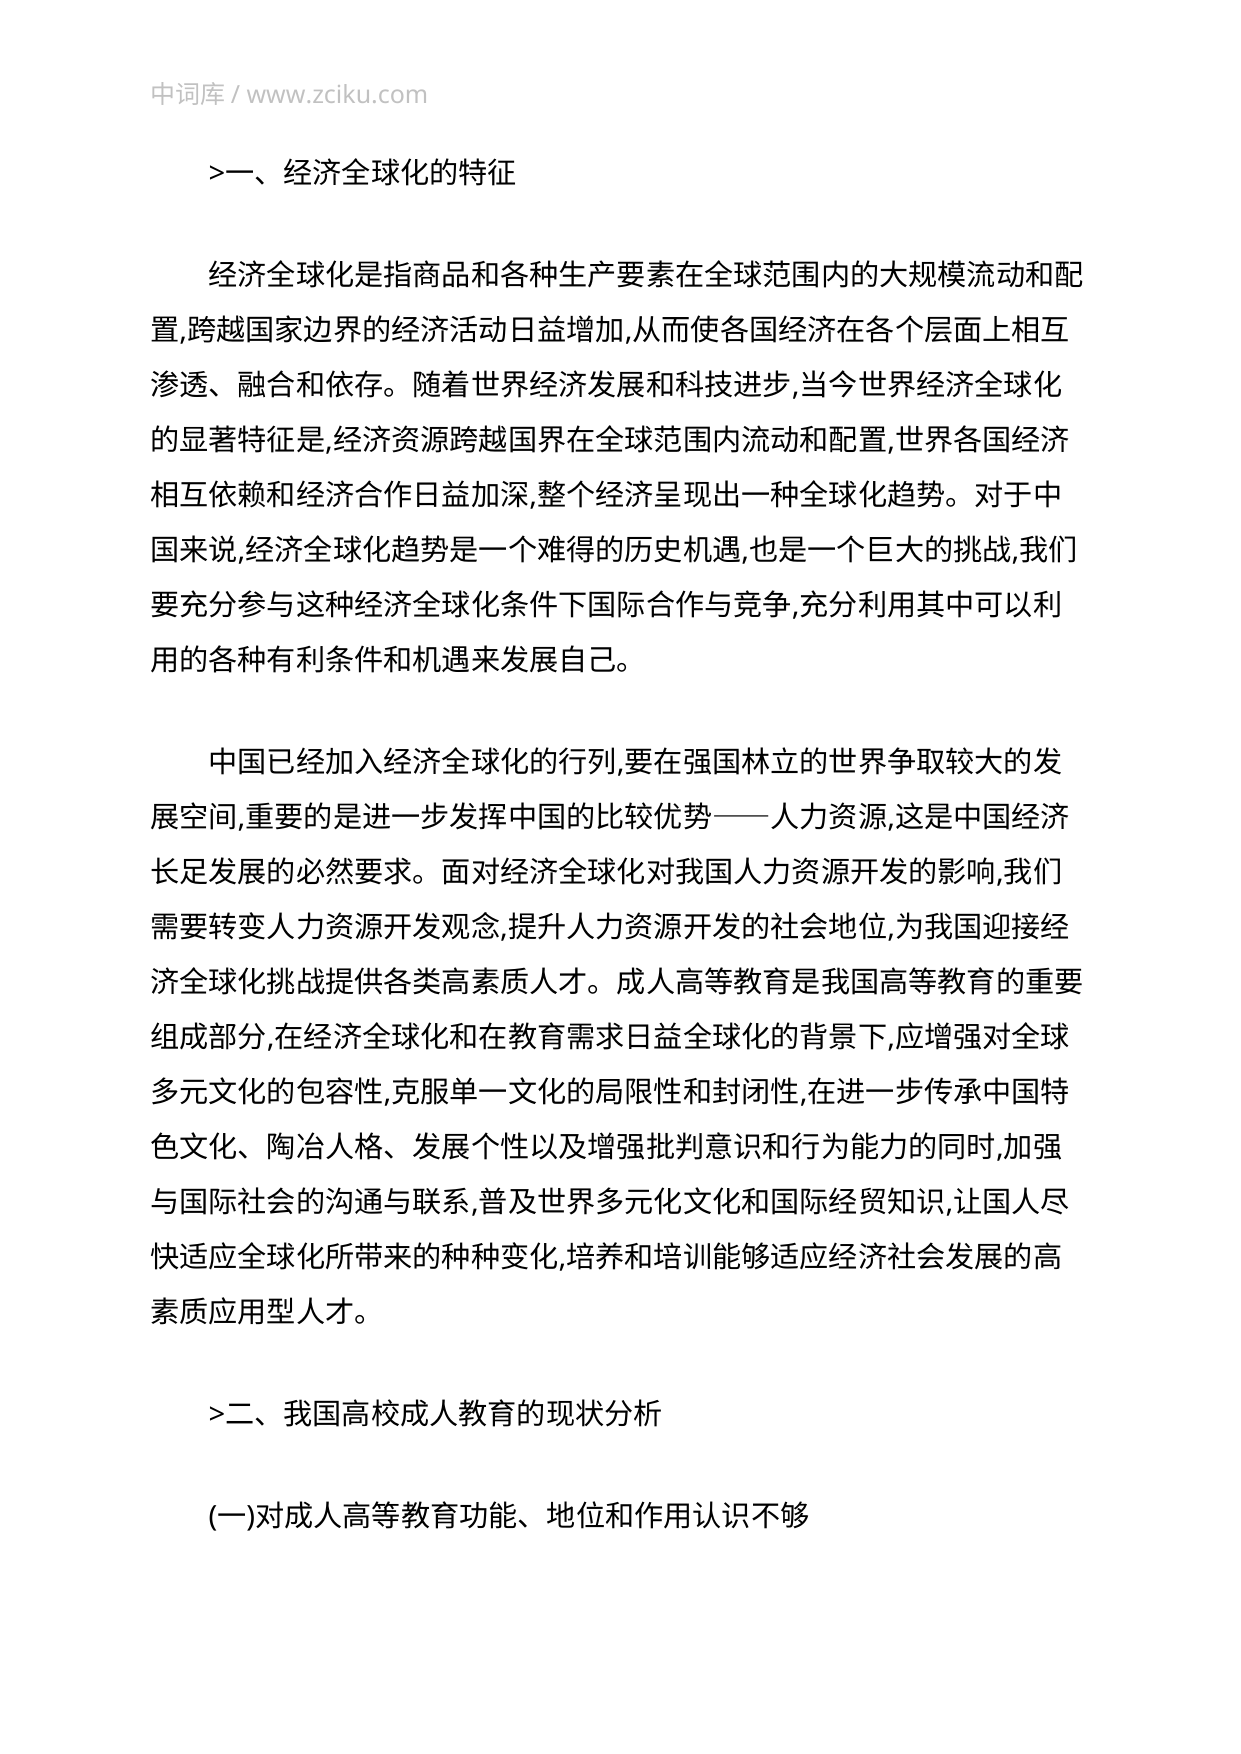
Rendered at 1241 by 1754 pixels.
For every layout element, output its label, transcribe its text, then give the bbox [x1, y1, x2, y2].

text 中国已经加入经济全球化的行列,要在强国林立的世界争取较大的发展空间,重要的是进一步发挥中国的比较优势——人力资源,这是中国经济长足发展的必然要求。面对经济全球化对我国人力资源开发的影响,我们需要转变人力资源开发观念,提升人力资源开发的社会地位,为我国迎接经济全球化挑战提供各类高素质人才。成人高等教育是我国高等教育的重要组成部分,在经济全球化和在教育需求日益全球化的背景下,应增强对全球多元文化的包容性,克服单一文化的局限性和封闭性,在进一步传承中国特色文化、陶冶人格、发展个性以及增强批判意识和行为能力的同时,加强与国际社会的沟通与联系,普及世界多元化文化和国际经贸知识,让国人尽快适应全球化所带来的种种变化,培养和培训能够适应经济社会发展的高素质应用型人才。 [150, 739, 1090, 1331]
text 经济全球化是指商品和各种生产要素在全球范围内的大规模流动和配置,跨越国家边界的经济活动日益增加,从而使各国经济在各个层面上相互渗透、融合和依存。随着世界经济发展和科技进步,当今世界经济全球化的显著特征是,经济资源跨越国界在全球范围内流动和配置,世界各国经济相互依赖和经济合作日益加深,整个经济呈现出一种全球化趋势。对于中国来说,经济全球化趋势是一个难得的历史机遇,也是一个巨大的挑战,我们要充分参与这种经济全球化条件下国际合作与竞争,充分利用其中可以利用的各种有利条件和机遇来发展自己。 [150, 252, 1090, 679]
text (一)对成人高等教育功能、地位和作用认识不够 [150, 1492, 1090, 1535]
text >一、经济全球化的特征 [150, 150, 1090, 192]
text >二、我国高校成人教育的现状分析 [150, 1390, 1090, 1433]
